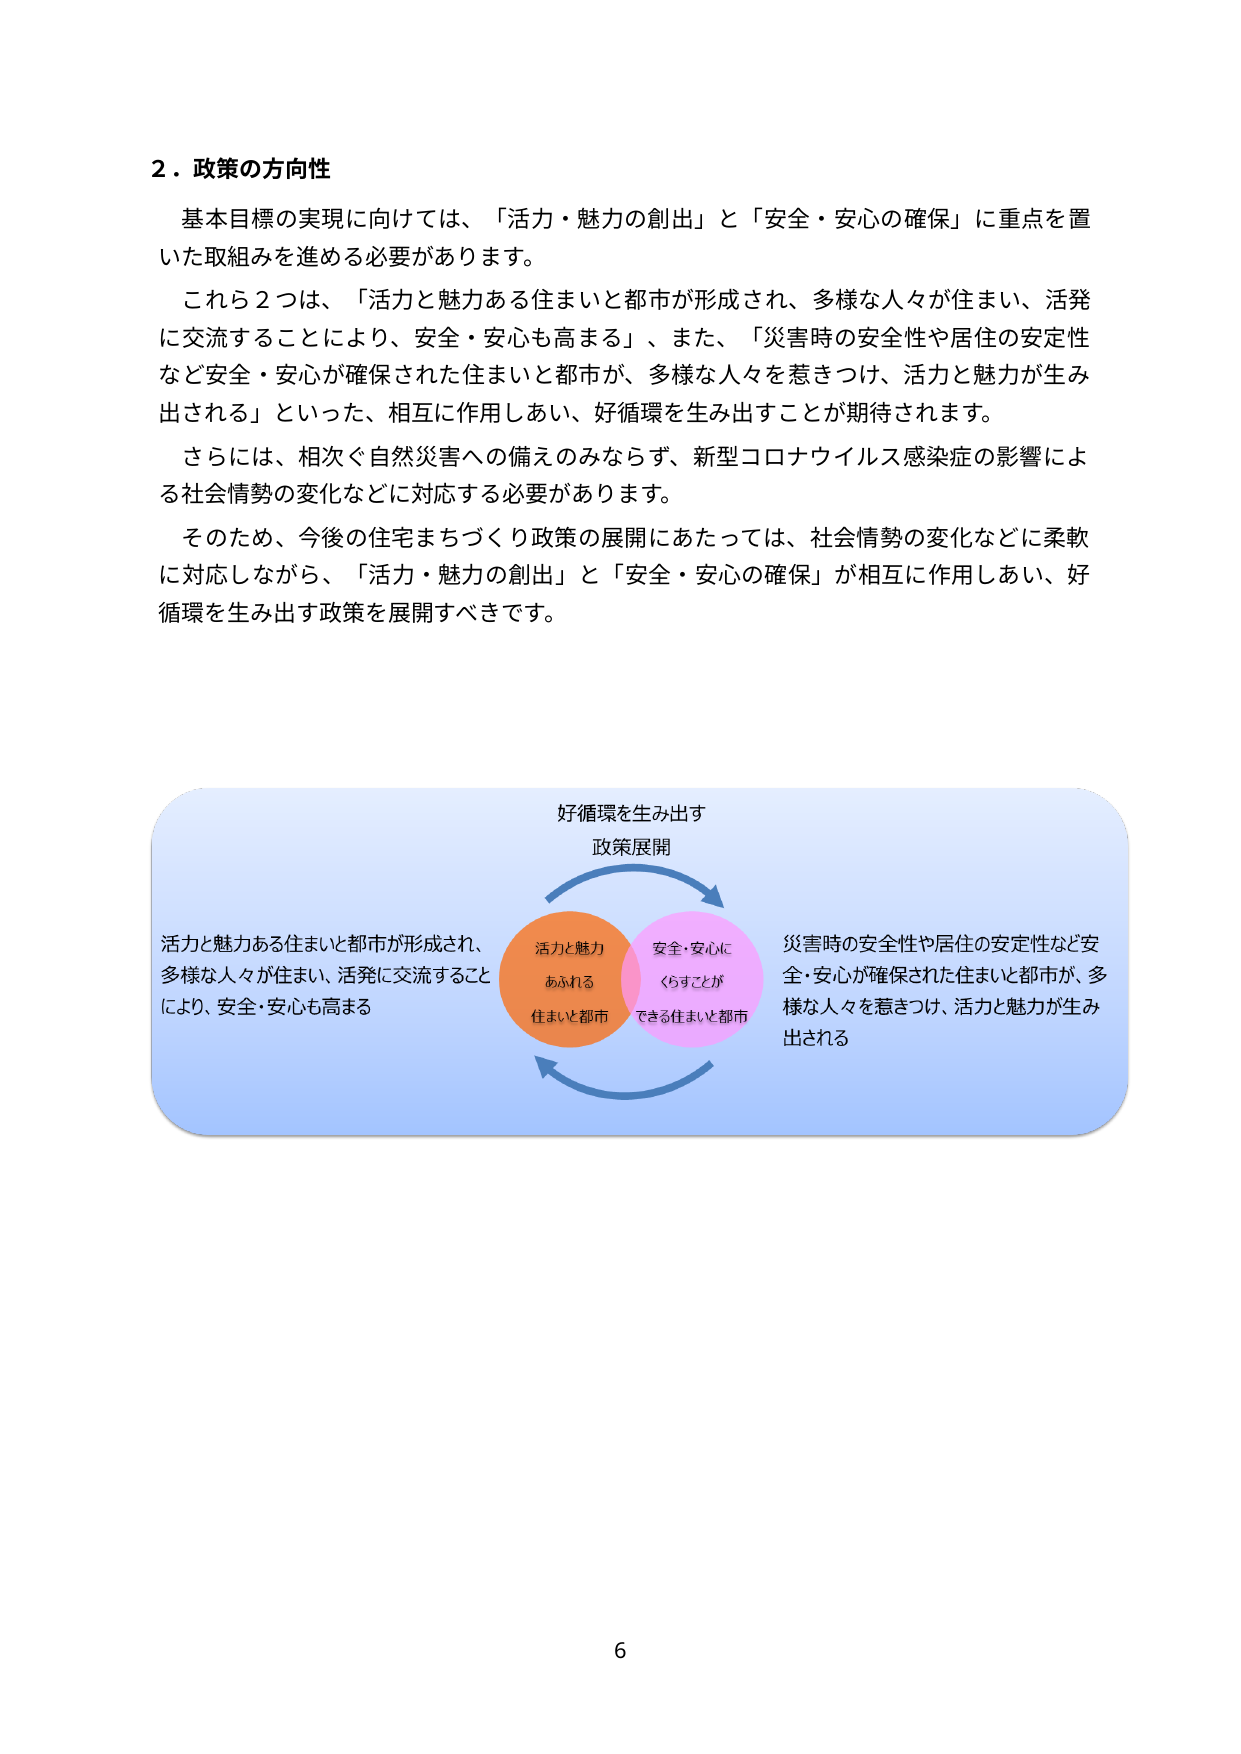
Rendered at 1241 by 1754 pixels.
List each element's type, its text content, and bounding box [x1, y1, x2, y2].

text さらには、相次ぐ自然災害への備えのみならず、新型コロナウイルス感染症の影響による社会情勢の変化などに対応する必要があります。 [159, 435, 1092, 510]
text ２．政策の方向性 [148, 148, 1092, 185]
text これら２つは、「活力と魅力ある住まいと都市が形成され、多様な人々が住まい、活発に交流することにより、安全・安心も高まる」、また、「災害時の安全性や居住の安定性など安全・安心が確保された住まいと都市が、多様な人々を惹きつけ、活力と魅力が生み出される」といった、相互に作用しあい、好循環を生み出すことが期待されます。 [159, 279, 1092, 429]
picture [147, 785, 1132, 1141]
text 基本目標の実現に向けては、「活力・魅力の創出」と「安全・安心の確保」に重点を置いた取組みを進める必要があります。 [159, 198, 1092, 273]
text そのため、今後の住宅まちづくり政策の展開にあたっては、社会情勢の変化などに柔軟に対応しながら、「活力・魅力の創出」と「安全・安心の確保」が相互に作用しあい、好循環を生み出す政策を展開すべきです。 [159, 516, 1092, 629]
